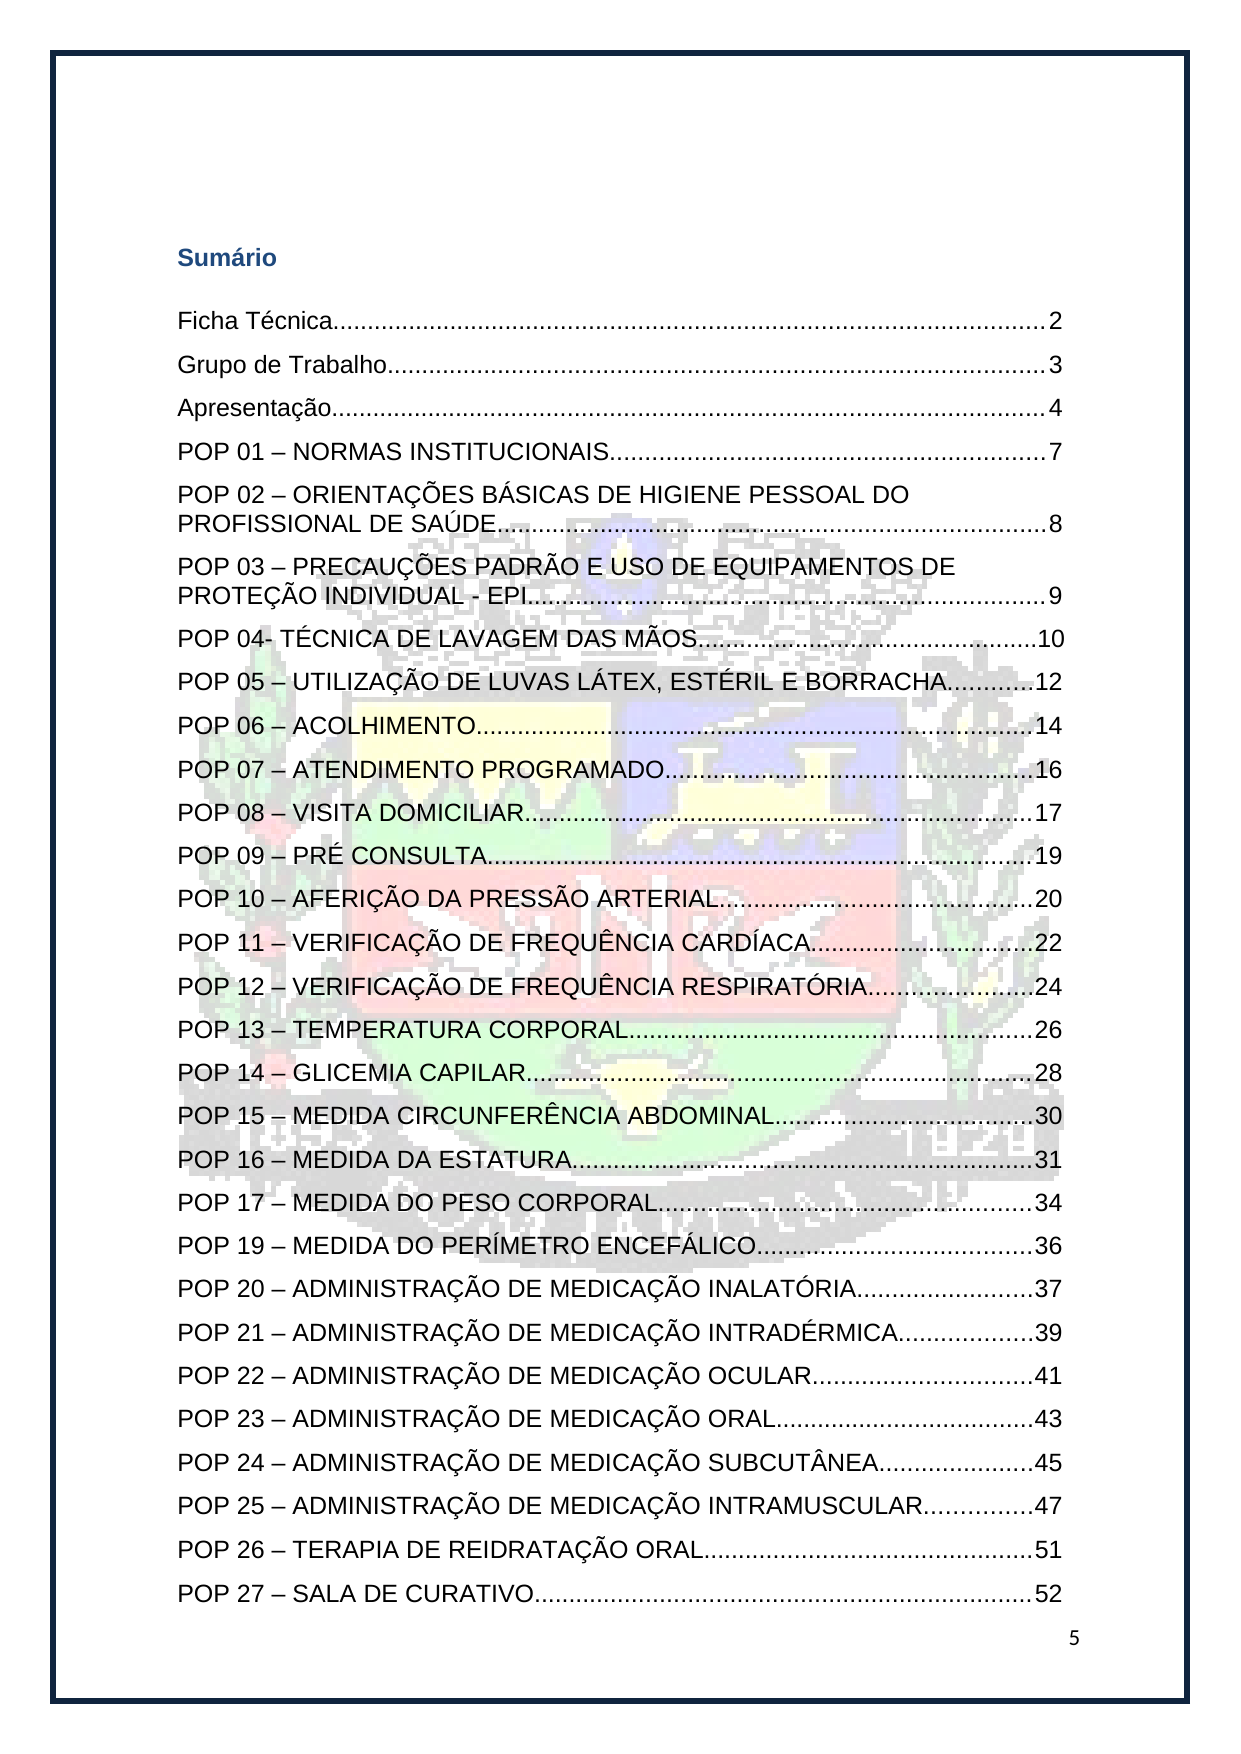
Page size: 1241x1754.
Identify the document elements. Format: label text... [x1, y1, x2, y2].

text Sumário [177, 243, 1080, 272]
